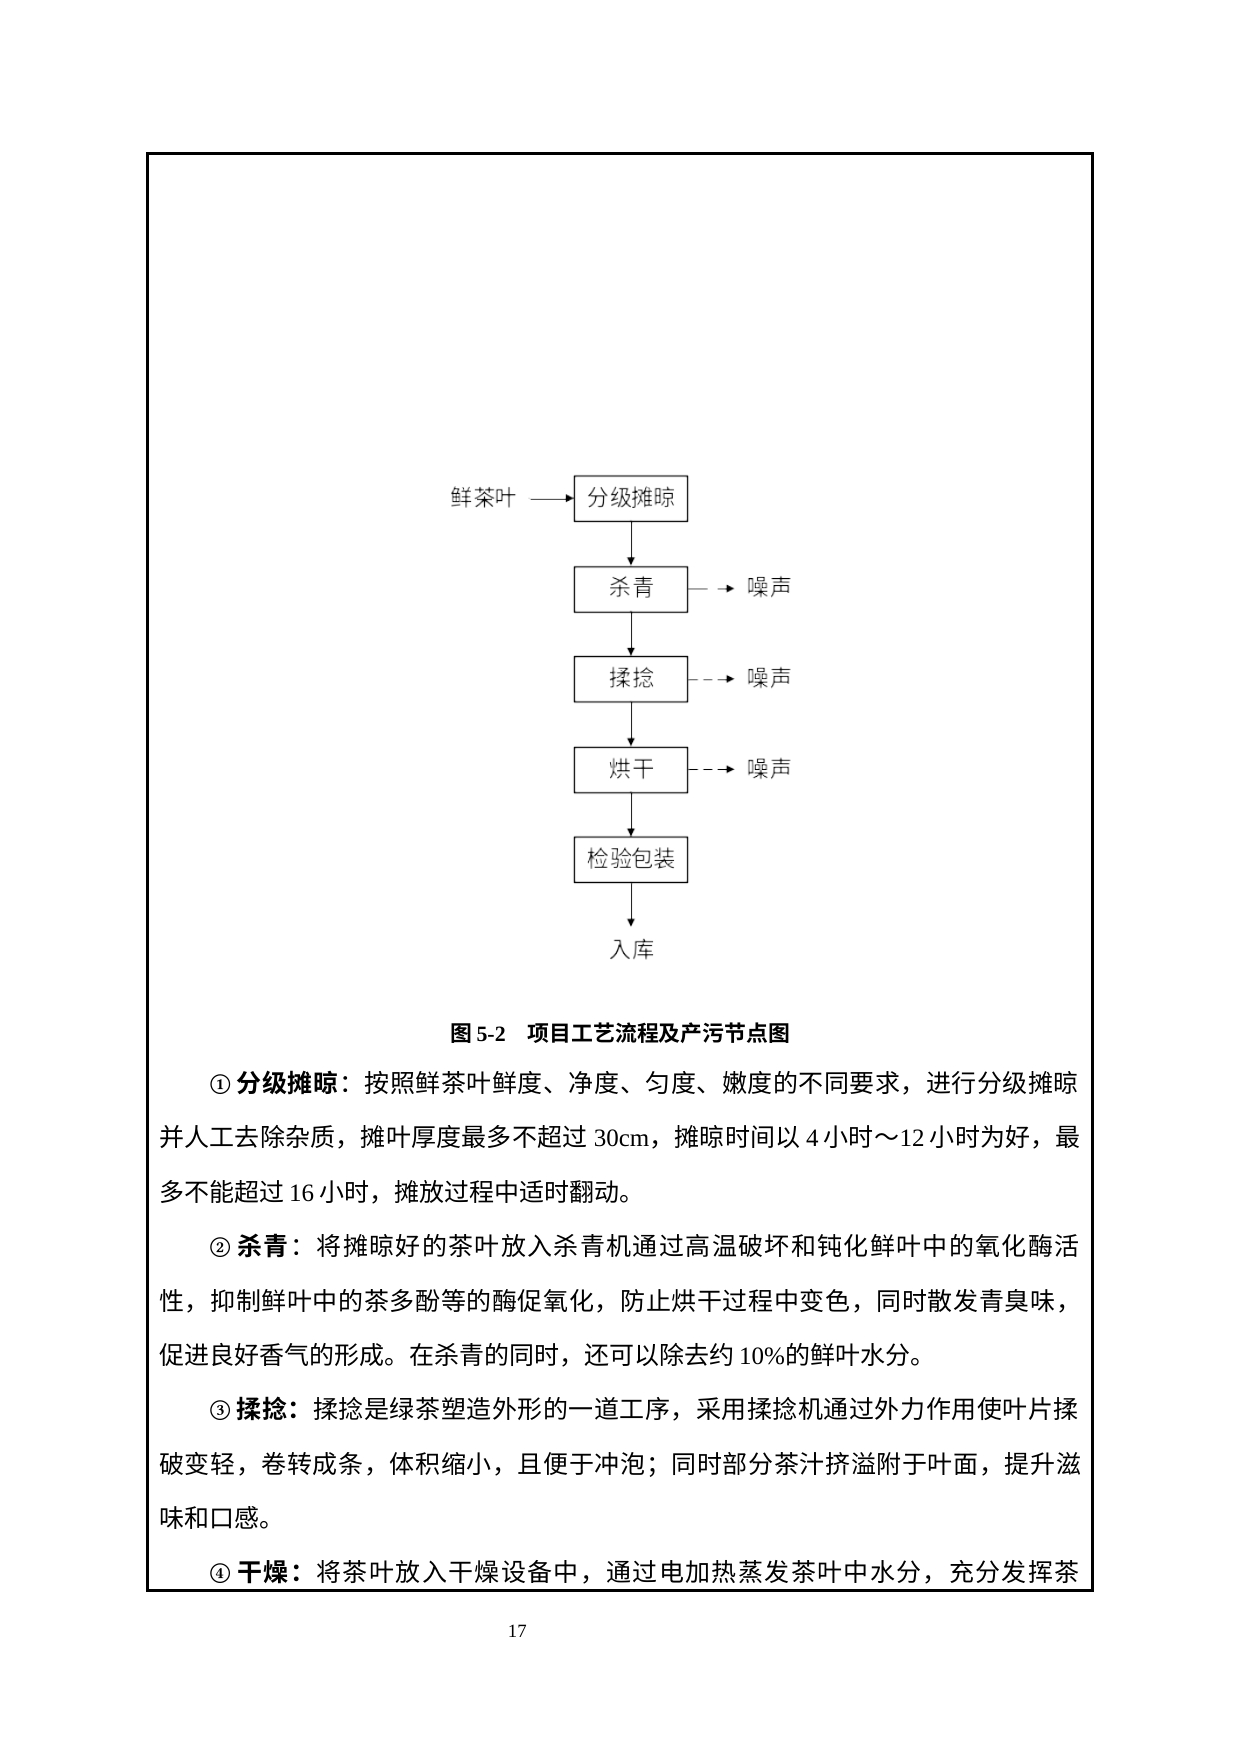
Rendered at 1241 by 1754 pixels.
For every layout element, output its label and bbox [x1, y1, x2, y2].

table_header [149, 155, 1091, 1589]
